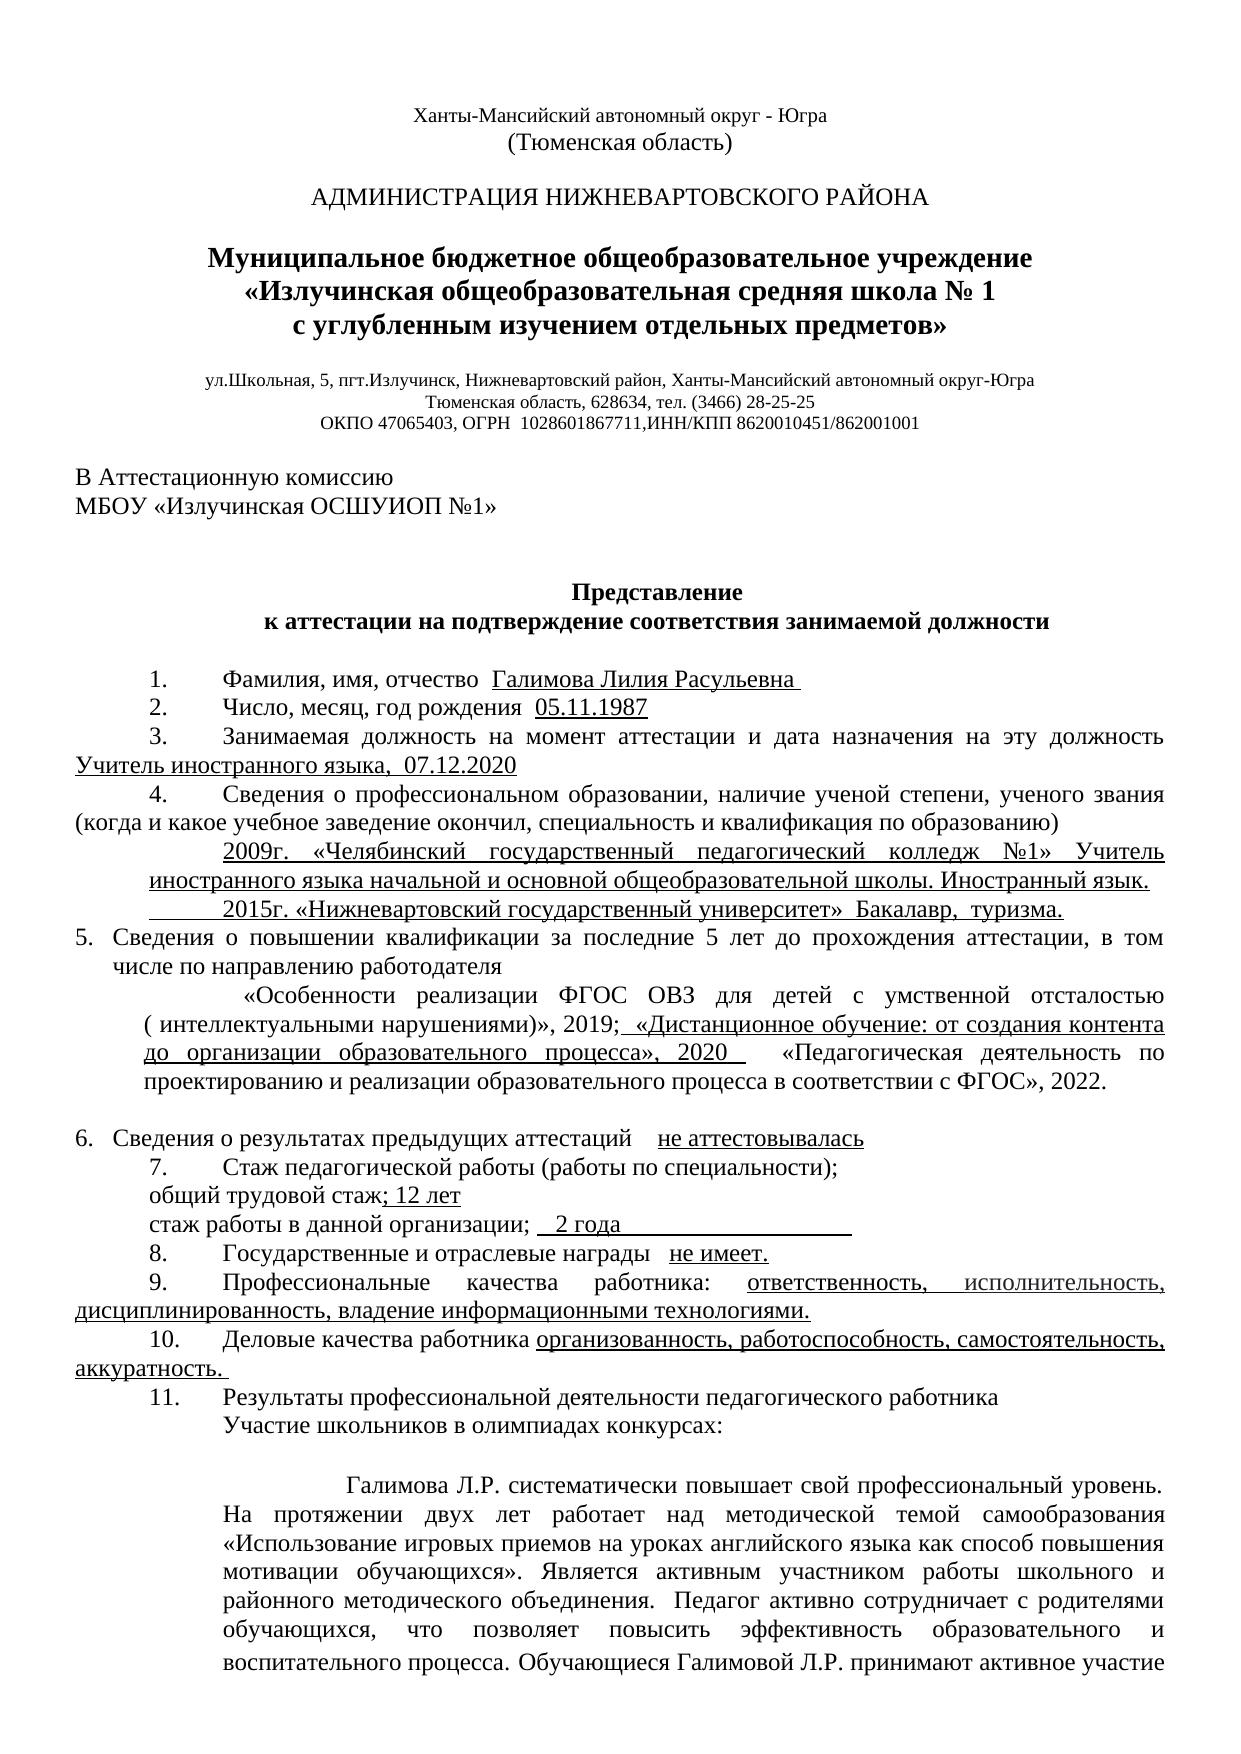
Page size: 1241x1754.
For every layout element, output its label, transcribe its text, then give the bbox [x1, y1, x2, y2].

text ул.Школьная, 5, пгт.Излучинск, Нижневартовский район, Ханты-Мансийский автономный округ-Югра [75, 369, 1165, 391]
list Результаты профессиональной деятельности педагогического работника [75, 1382, 1165, 1411]
text к аттестации на подтверждение соответствия занимаемой должности [75, 606, 1165, 635]
text АДМИНИСТРАЦИЯ Нижневартовского района [75, 182, 1165, 211]
text Муниципальное бюджетное общеобразовательное учреждение [75, 240, 1165, 273]
list Сведения о повышении квалификации за последние 5 лет до прохождения аттестации, в том числе по направлению работодателя [75, 922, 1165, 980]
text В Аттестационную комиссию [75, 462, 1165, 491]
list Сведения о результатах предыдущих аттестаций не аттестовывалась [75, 1123, 1165, 1152]
list Число, месяц, год рождения 05.11.1987 [75, 692, 1165, 721]
list Сведения о профессиональном образовании, наличие ученой степени, ученого звания (когда и какое учебное заведение окончил, специальность и квалификация по образованию) [75, 779, 1165, 836]
list Участие школьников в олимпиадах конкурсах: [149, 1411, 1165, 1439]
text (Тюменская область) [75, 127, 1165, 156]
text Представление [75, 577, 1165, 606]
list Занимаемая должность на момент аттестации и дата назначения на эту должность Учитель иностранного языка, 07.12.2020 [75, 721, 1165, 779]
list 2009г. «Челябинский государственный педагогический колледж №1» Учитель иностранного языка начальной и основной общеобразовательной школы. Иностранный язык. [149, 836, 1165, 894]
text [223, 1470, 1165, 1676]
list Стаж педагогической работы (работы по специальности); [75, 1152, 1165, 1181]
text общий трудовой стаж; 12 лет [75, 1181, 1165, 1209]
list Государственные и отраслевые награды не имеет. [75, 1238, 1165, 1267]
text Тюменская область, 628634, тел. (3466) 28-25-25 [75, 391, 1165, 412]
list 2015г. «Нижневартовский государственный университет» Бакалавр, туризма. [149, 894, 1165, 922]
text «Излучинская общеобразовательная средняя школа № 1 [75, 273, 1165, 307]
text стаж работы в данной организации; 2 года [75, 1209, 1165, 1238]
list Деловые качества работника организованность, работоспособность, самостоятельность, аккуратность. [75, 1324, 1165, 1382]
text Ханты-Мансийский автономный округ - Югра [75, 103, 1165, 127]
list Профессиональные качества работника: ответственность, исполнительность, дисциплинированность, владение информационными технологиями. [75, 1267, 1165, 1324]
text с углубленным изучением отдельных предметов» [75, 307, 1165, 340]
text МБОУ «Излучинская ОСШУИОП №1» [75, 491, 1165, 520]
list «Особенности реализации ФГОС ОВЗ для детей с умственной отсталостью ( интеллектуальными нарушениями)», 2019; «Дистанционное обучение: от создания контента до организации образовательного процесса», 2020 «Педагогическая деятельность по проектированию и реализации образовательного процесса в соответствии с ФГОС», 2022. [144, 980, 1165, 1095]
text ОКПО 47065403, ОГРН 1028601867711,ИНН/КПП 8620010451/862001001 [75, 412, 1165, 434]
list Фамилия, имя, отчество Галимова Лилия Расульевна [75, 664, 1165, 692]
